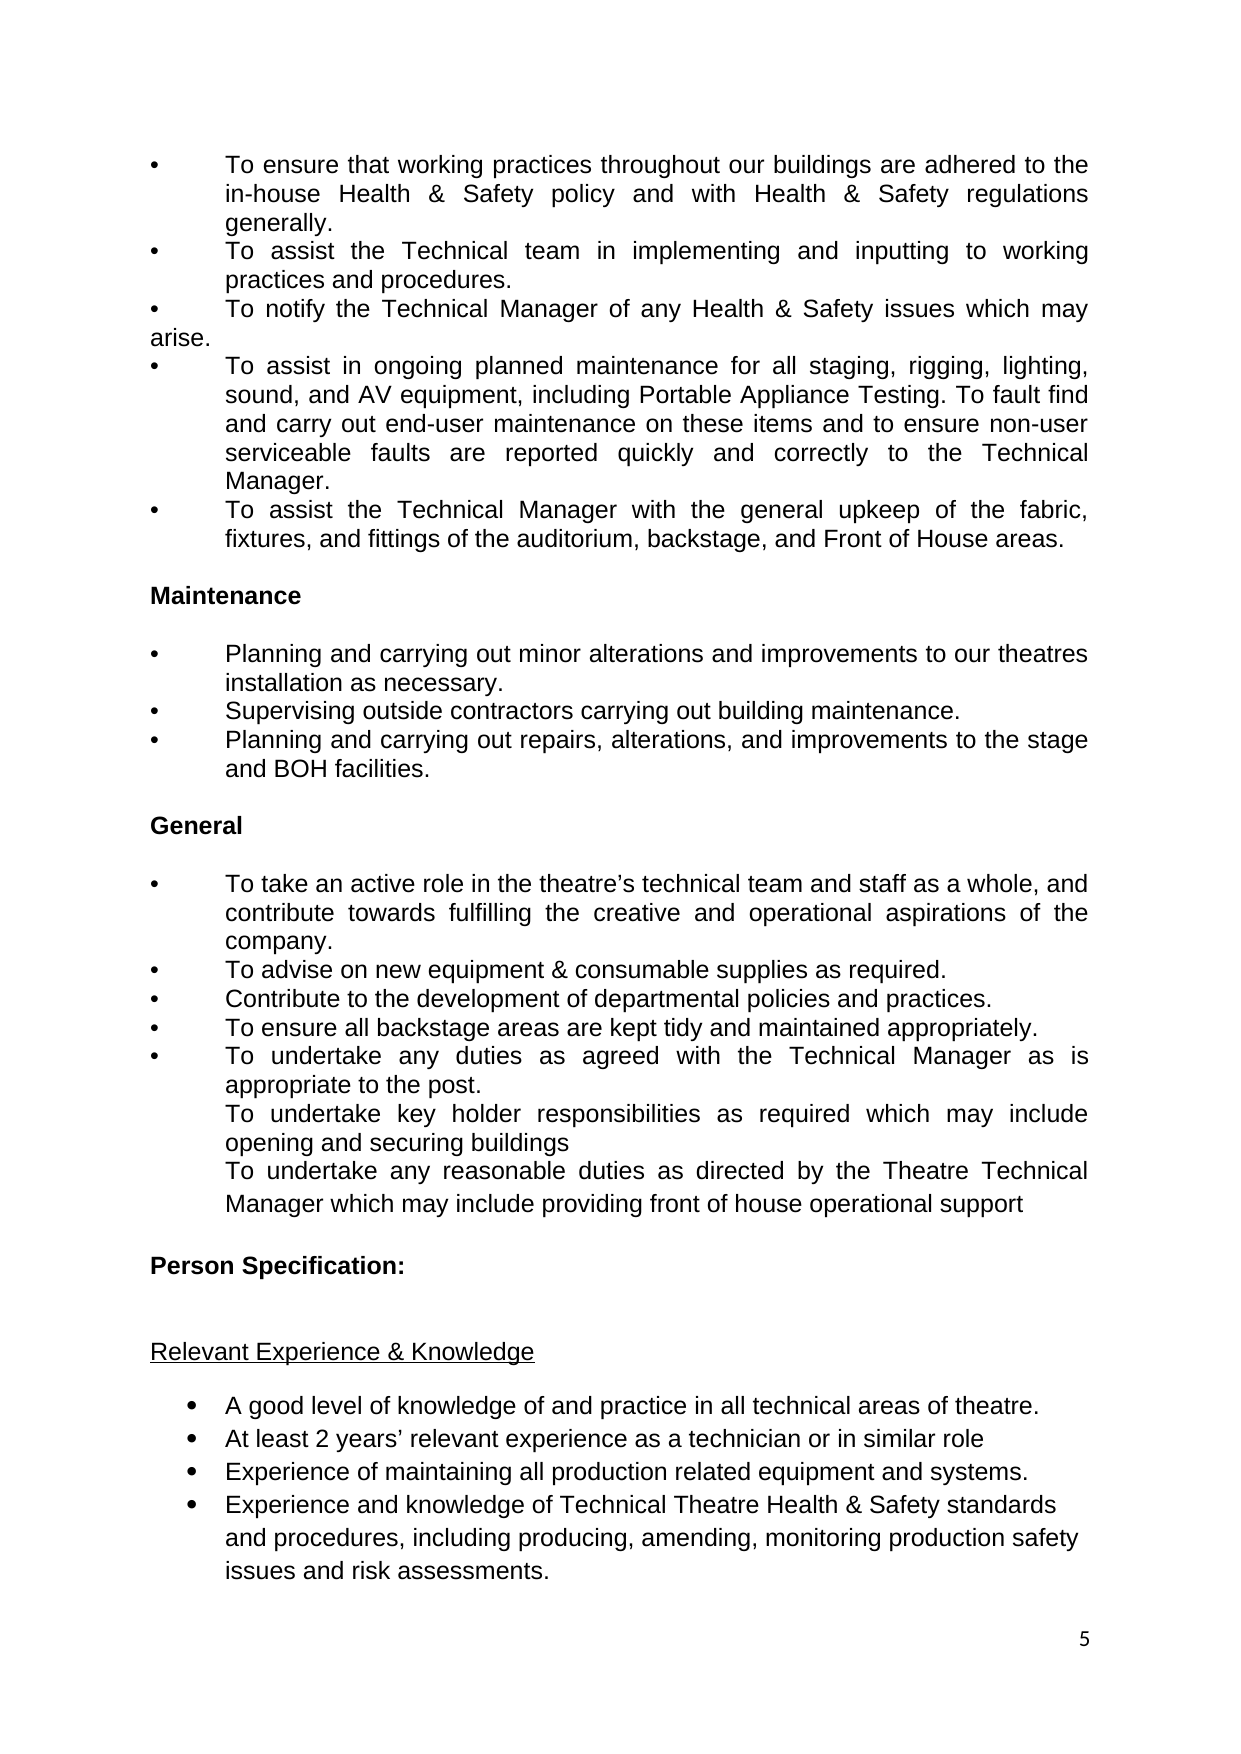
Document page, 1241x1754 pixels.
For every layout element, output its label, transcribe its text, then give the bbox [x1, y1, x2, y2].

text Maintenance [150, 581, 1090, 610]
text • To assist the Technical Manager with the general upkeep of the fabric, fixtures, and fittings of the auditorium, backstage, and Front of House areas. [150, 495, 1090, 552]
text • Contribute to the development of departmental policies and practices. [150, 984, 1090, 1012]
text • Planning and carrying out repairs, alterations, and improvements to the stage and BOH facilities. [150, 725, 1090, 782]
list A good level of knowledge of and practice in all technical areas of theatre. [187, 1391, 1090, 1420]
text • Supervising outside contractors carrying out building maintenance. [150, 696, 1090, 725]
text • To ensure all backstage areas are kept tidy and maintained appropriately. [150, 1012, 1090, 1041]
text • To notify the Technical Manager of any Health & Safety issues which may arise. [150, 294, 1090, 351]
text General [150, 811, 1090, 840]
list At least 2 years’ relevant experience as a technician or in similar role [187, 1424, 1090, 1453]
text To undertake any reasonable duties as directed by the Theatre Technical Manager which may include providing front of house operational support [225, 1156, 1090, 1218]
text • To ensure that working practices throughout our buildings are adhered to the in-house Health & Safety policy and with Health & Safety regulations generally. [150, 150, 1090, 236]
text Person Specification: [150, 1251, 1090, 1312]
text • To assist in ongoing planned maintenance for all staging, rigging, lighting, sound, and AV equipment, including Portable Appliance Testing. To fault find and carry out end-user maintenance on these items and to ensure non-user serviceable faults are reported quickly and correctly to the Technical Manager. [150, 351, 1090, 495]
text To undertake key holder responsibilities as required which may include opening and securing buildings [225, 1099, 1090, 1156]
text • To take an active role in the theatre’s technical team and staff as a whole, and contribute towards fulfilling the creative and operational aspirations of the company. [150, 869, 1090, 955]
text • To advise on new equipment & consumable supplies as required. [150, 955, 1090, 984]
text • To undertake any duties as agreed with the Technical Manager as is appropriate to the post. [150, 1041, 1090, 1099]
list Experience of maintaining all production related equipment and systems. [187, 1457, 1090, 1486]
text Relevant Experience & Knowledge [150, 1337, 1090, 1366]
text • Planning and carrying out minor alterations and improvements to our theatres installation as necessary. [150, 639, 1090, 696]
list Experience and knowledge of Technical Theatre Health & Safety standards and procedures, including producing, amending, monitoring production safety issues and risk assessments. [187, 1490, 1090, 1585]
text • To assist the Technical team in implementing and inputting to working practices and procedures. [150, 236, 1090, 294]
